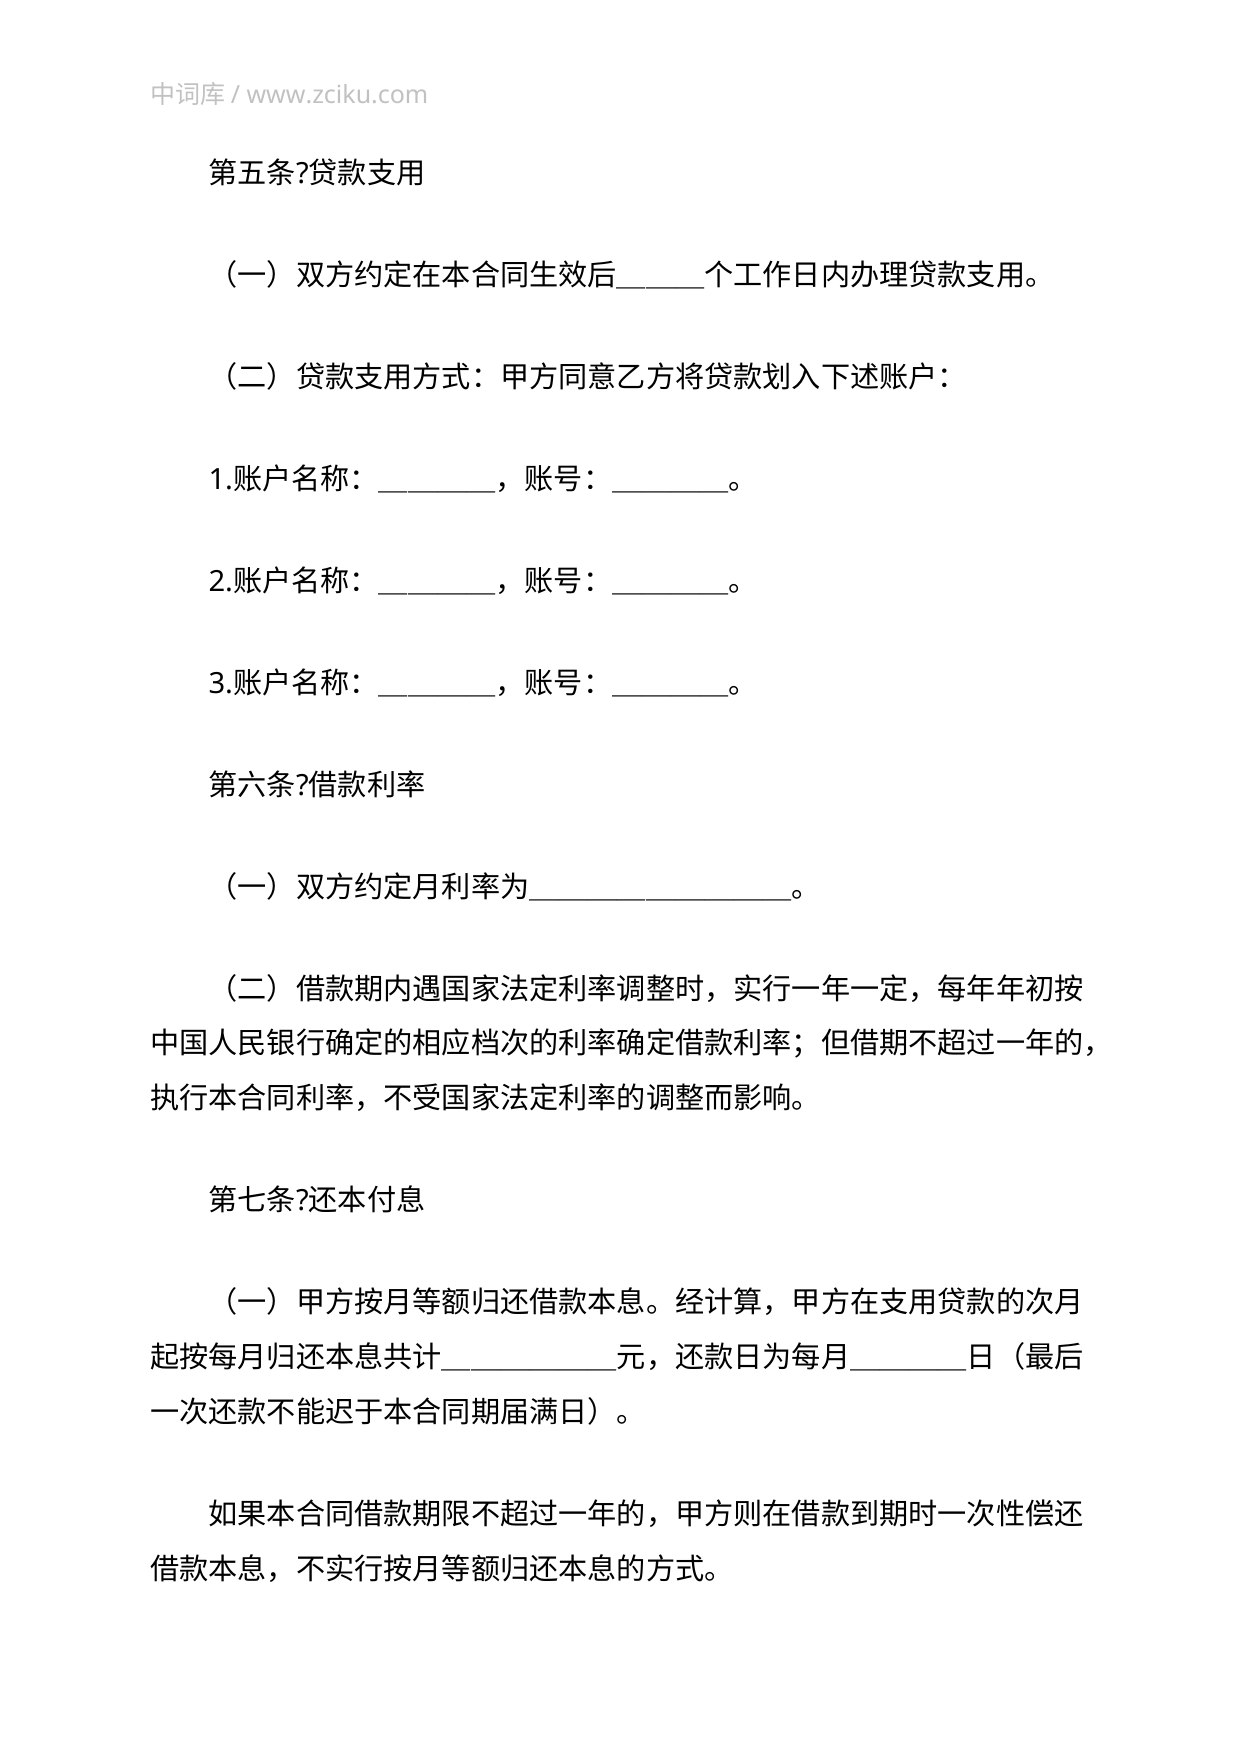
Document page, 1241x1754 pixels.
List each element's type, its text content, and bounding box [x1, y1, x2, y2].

text （一）双方约定月利率为＿＿＿＿＿＿＿＿＿。 [150, 863, 1090, 906]
text （二）借款期内遇国家法定利率调整时，实行一年一定，每年年初按中国人民银行确定的相应档次的利率确定借款利率；但借期不超过一年的，执行本合同利率，不受国家法定利率的调整而影响。 [150, 965, 1090, 1117]
text （一）甲方按月等额归还借款本息。经计算，甲方在支用贷款的次月起按每月归还本息共计＿＿＿＿＿＿元，还款日为每月＿＿＿＿日（最后一次还款不能迟于本合同期届满日）。 [150, 1279, 1090, 1431]
text 第七条?还本付息 [150, 1177, 1090, 1219]
text 1.账户名称：＿＿＿＿，账号：＿＿＿＿。 [150, 456, 1090, 498]
text 如果本合同借款期限不超过一年的，甲方则在借款到期时一次性偿还借款本息，不实行按月等额归还本息的方式。 [150, 1490, 1090, 1587]
text （二）贷款支用方式：甲方同意乙方将贷款划入下述账户： [150, 354, 1090, 396]
text 3.账户名称：＿＿＿＿，账号：＿＿＿＿。 [150, 659, 1090, 702]
text 第五条?贷款支用 [150, 150, 1090, 192]
text （一）双方约定在本合同生效后＿＿＿个工作日内办理贷款支用。 [150, 252, 1090, 294]
text 第六条?借款利率 [150, 761, 1090, 804]
text 2.账户名称：＿＿＿＿，账号：＿＿＿＿。 [150, 557, 1090, 600]
